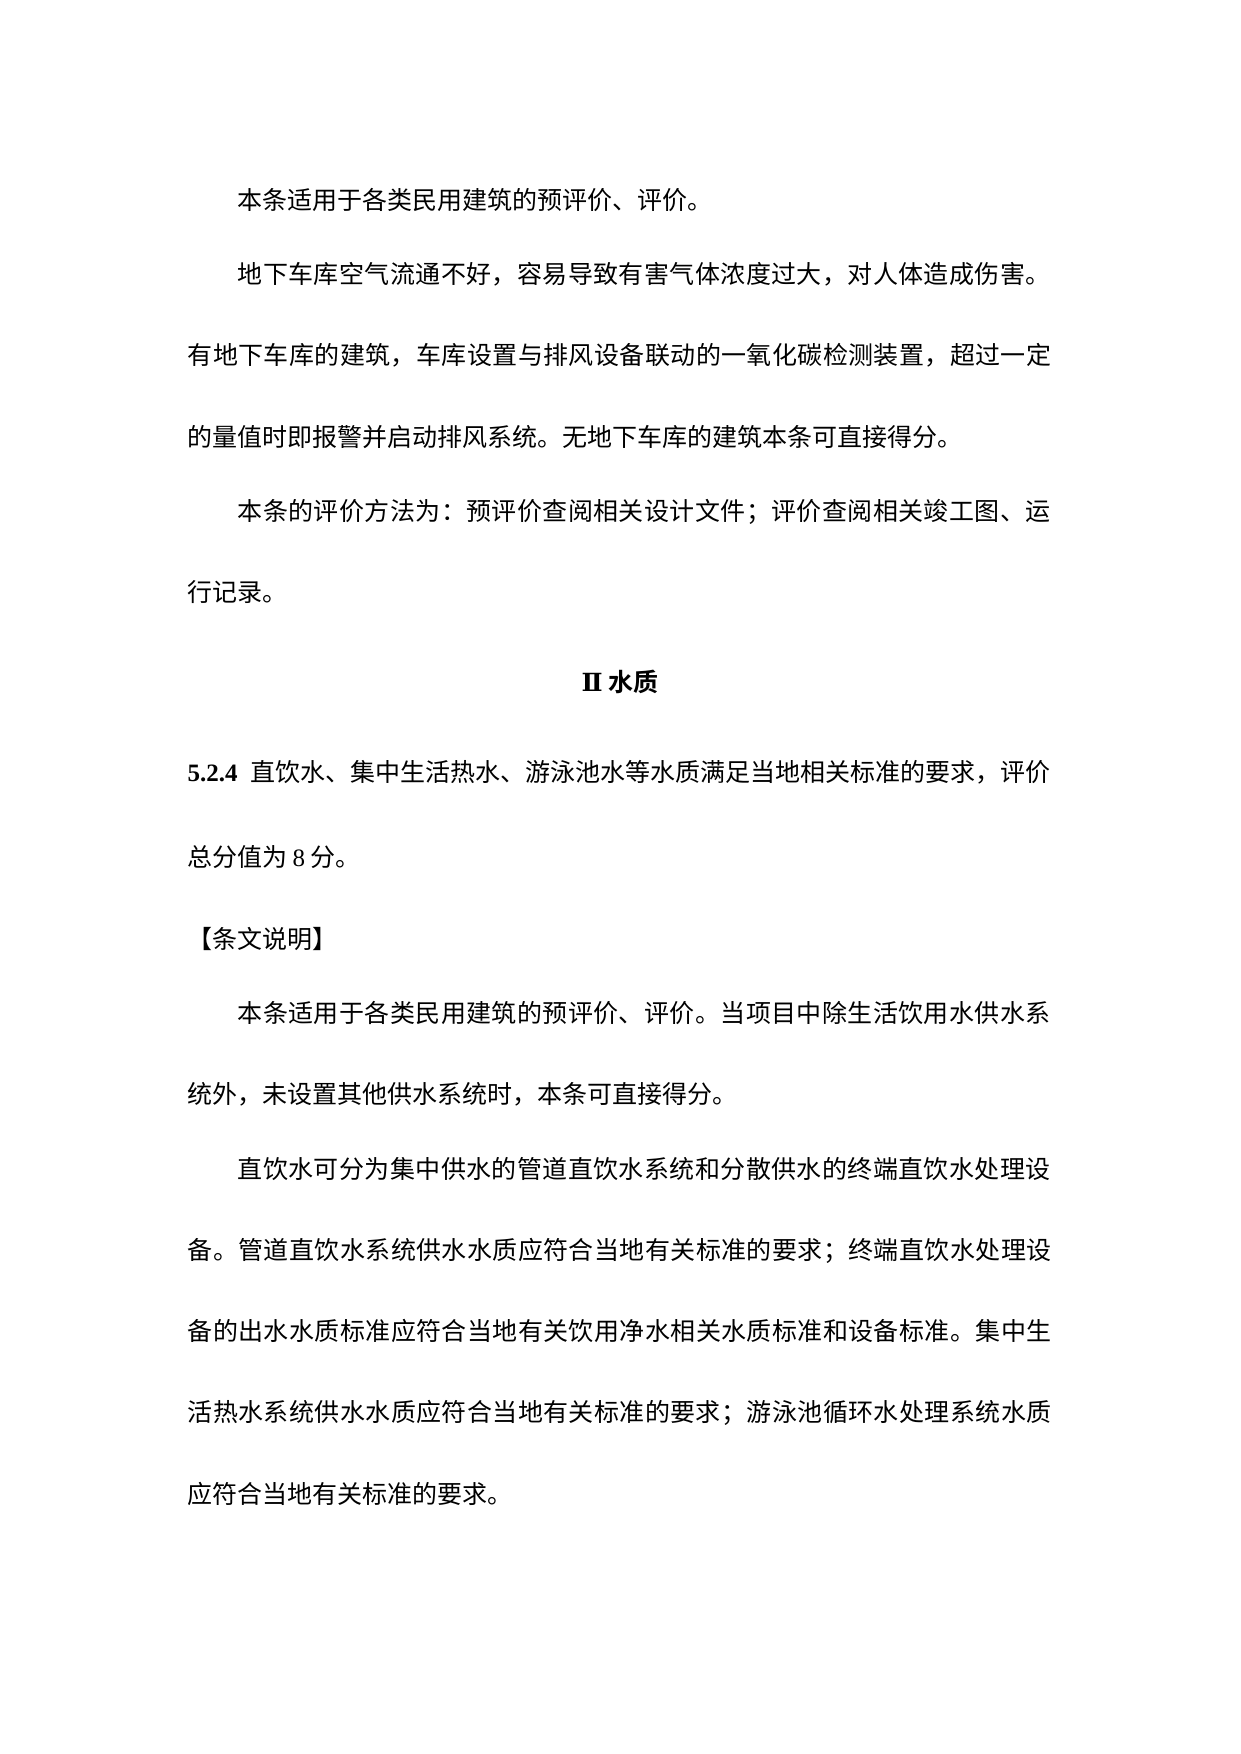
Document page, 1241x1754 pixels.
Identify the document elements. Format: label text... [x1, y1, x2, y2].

text 地下车库空气流通不好，容易导致有害气体浓度过大，对人体造成伤害。有地下车库的建筑，车库设置与排风设备联动的一氧化碳检测装置，超过一定的量值时即报警并启动排风系统。无地下车库的建筑本条可直接得分。 [187, 240, 1053, 468]
text 本条的评价方法为：预评价查阅相关设计文件；评价查阅相关竣工图、运行记录。 [187, 477, 1053, 623]
text 本条适用于各类民用建筑的预评价、评价。当项目中除生活饮用水供水系统外，未设置其他供水系统时，本条可直接得分。 [187, 979, 1053, 1126]
text 本条适用于各类民用建筑的预评价、评价。 [187, 166, 1053, 231]
text Ⅱ 水质 [187, 648, 1053, 713]
list 直饮水、集中生活热水、游泳池水等水质满足当地相关标准的要求，评价总分值为8分。 [187, 738, 1053, 888]
text 【条文说明】 [187, 905, 1053, 970]
text 直饮水可分为集中供水的管道直饮水系统和分散供水的终端直饮水处理设备。管道直饮水系统供水水质应符合当地有关标准的要求；终端直饮水处理设备的出水水质标准应符合当地有关饮用净水相关水质标准和设备标准。集中生活热水系统供水水质应符合当地有关标准的要求；游泳池循环水处理系统水质应符合当地有关标准的要求。 [187, 1135, 1053, 1525]
